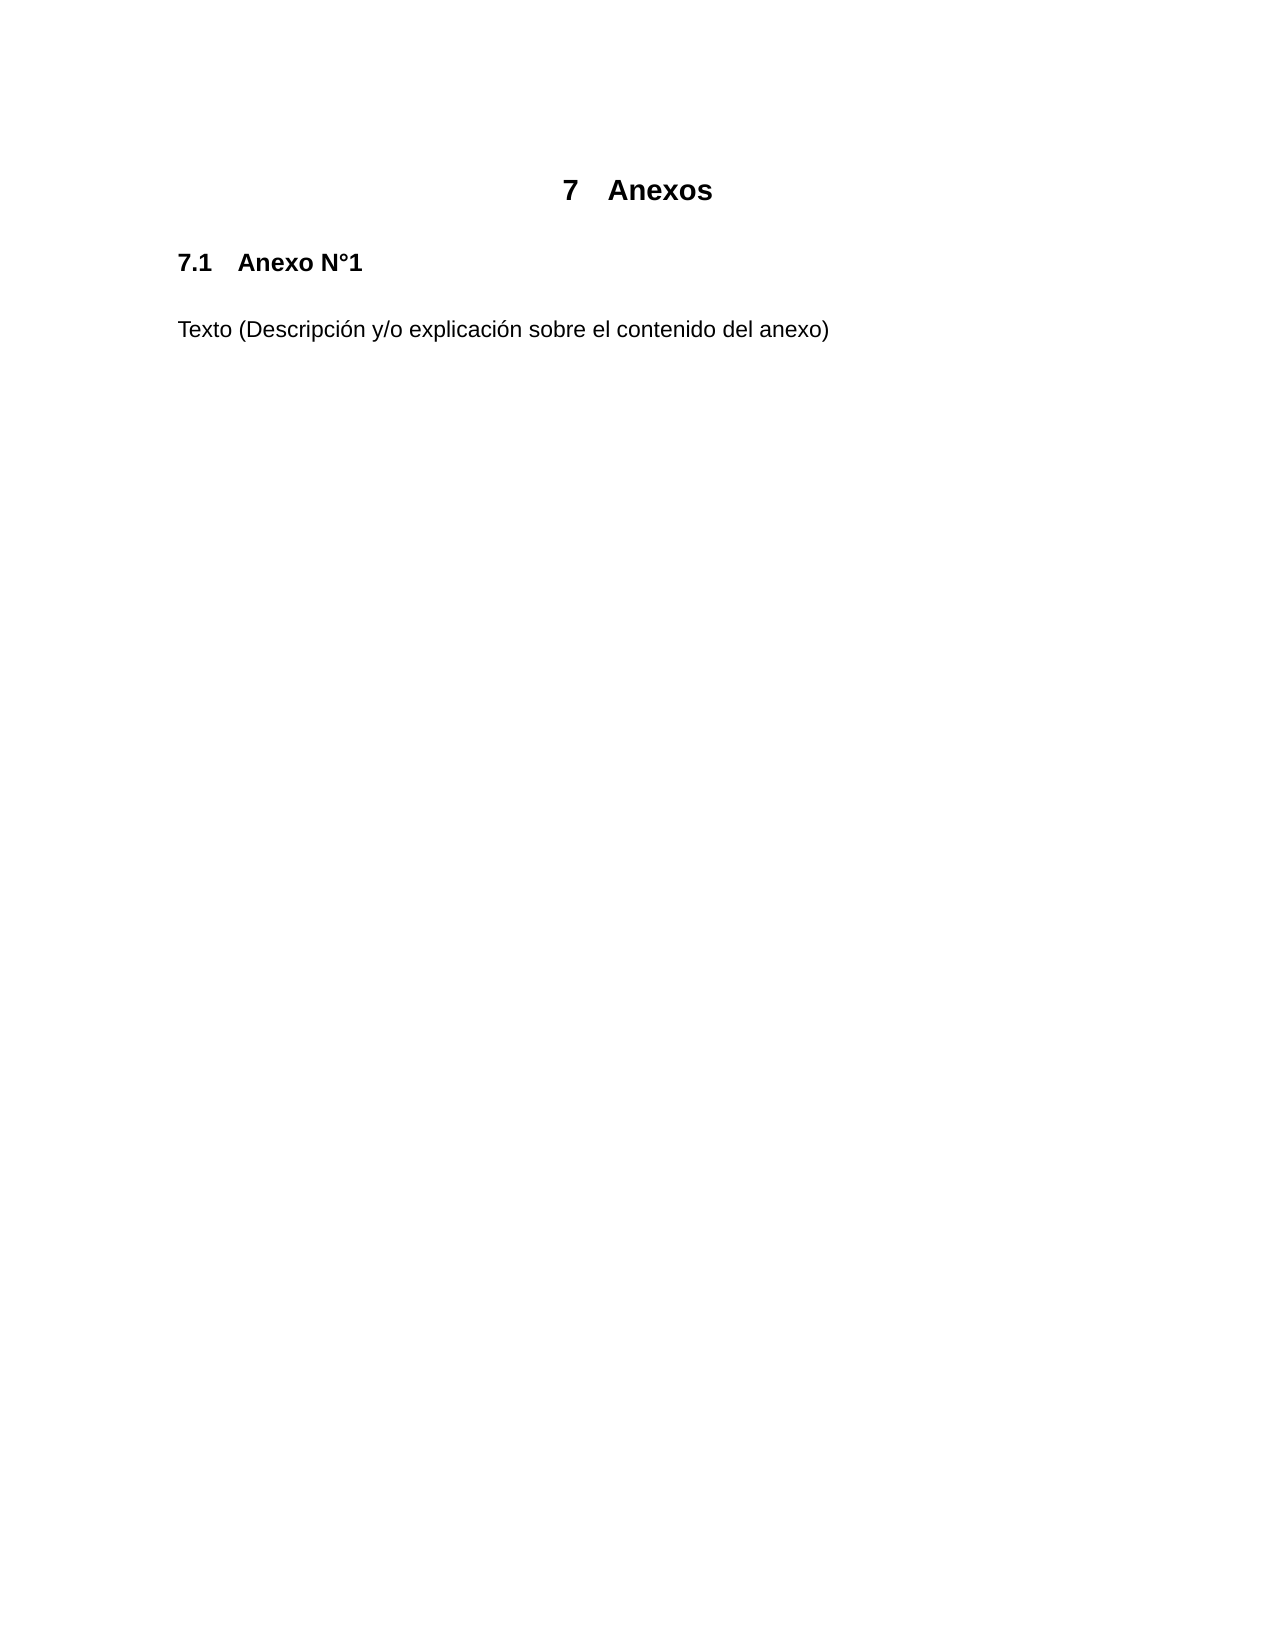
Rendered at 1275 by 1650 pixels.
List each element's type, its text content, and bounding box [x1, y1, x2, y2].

subtitle Anexos [177, 173, 1098, 206]
text Texto (Descripción y/o explicación sobre el contenido del anexo) [177, 316, 1098, 342]
subtitle Anexo N°1 [177, 248, 1098, 277]
